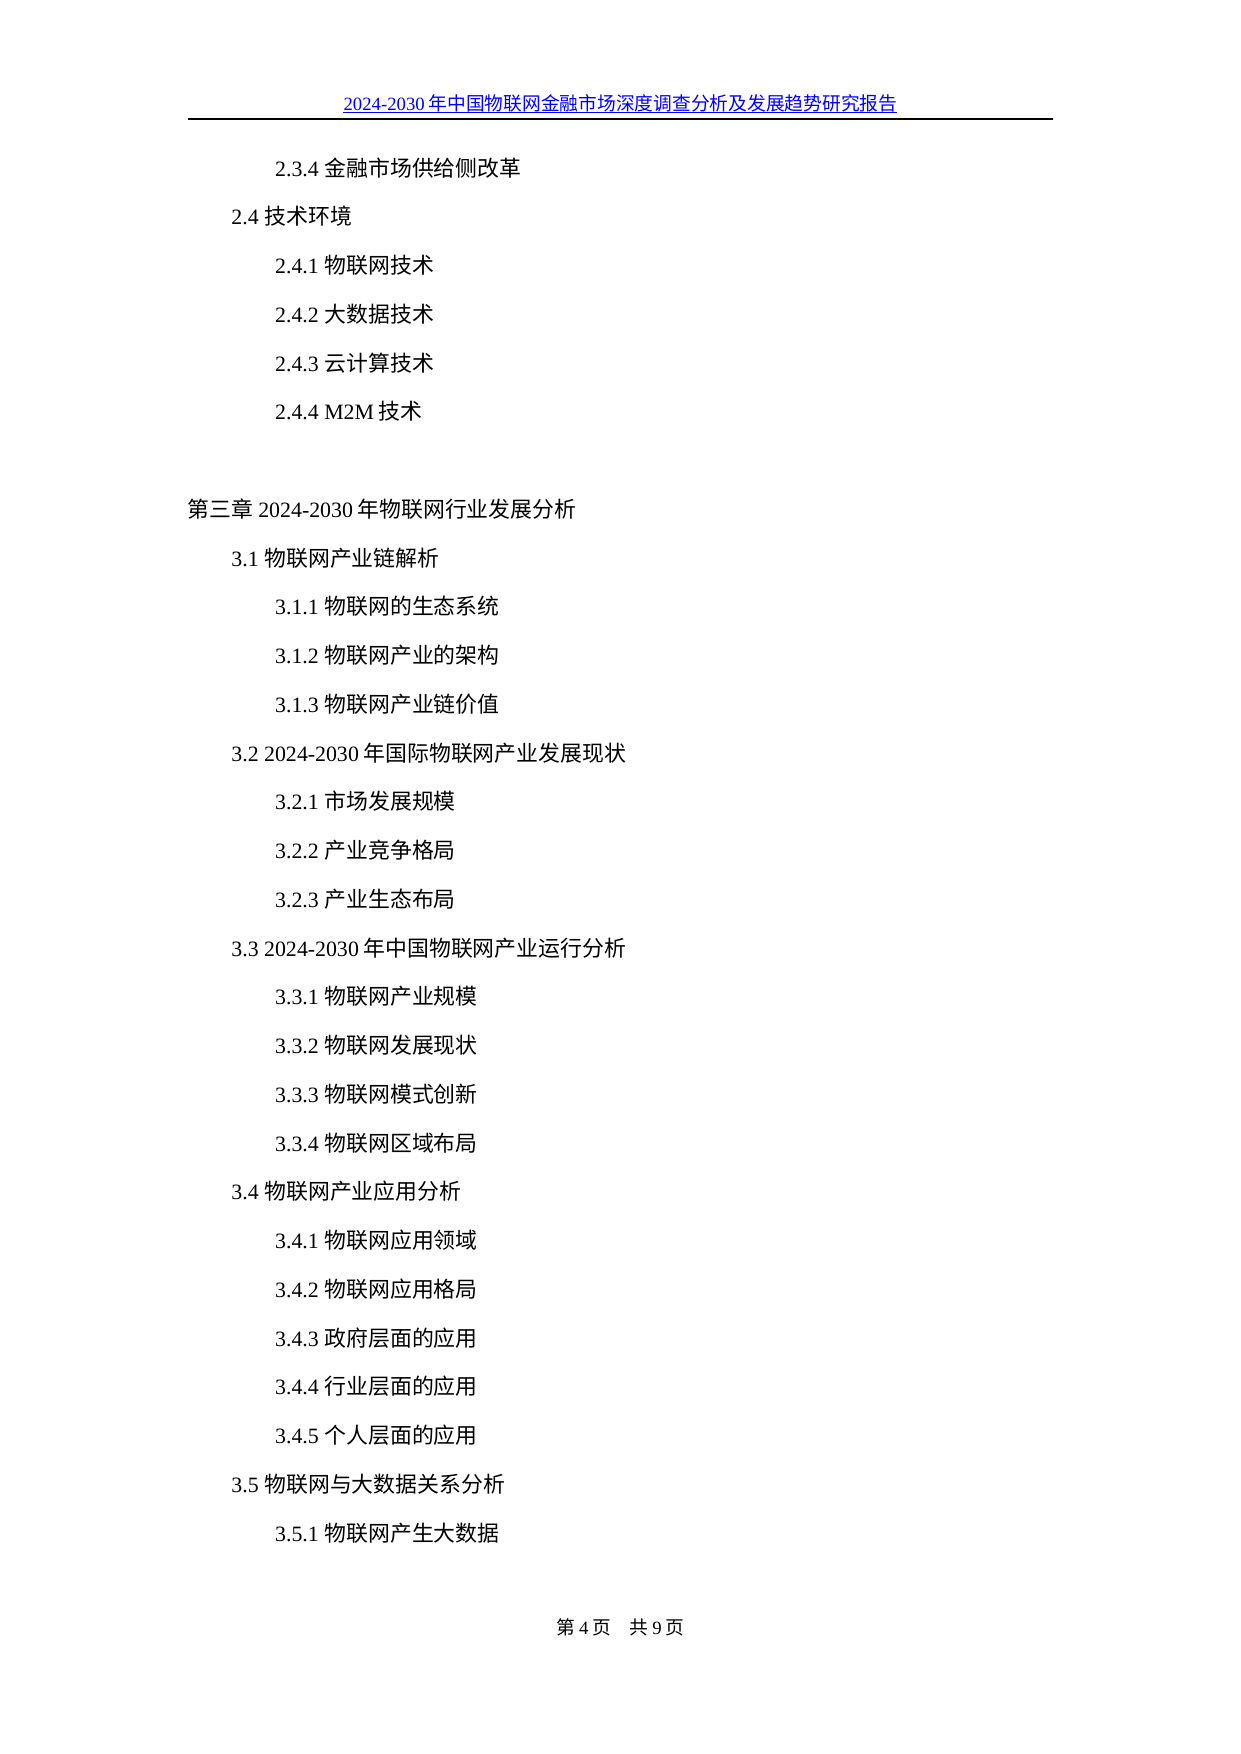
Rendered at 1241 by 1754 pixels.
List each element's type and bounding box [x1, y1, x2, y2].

text [187, 150, 1053, 1548]
